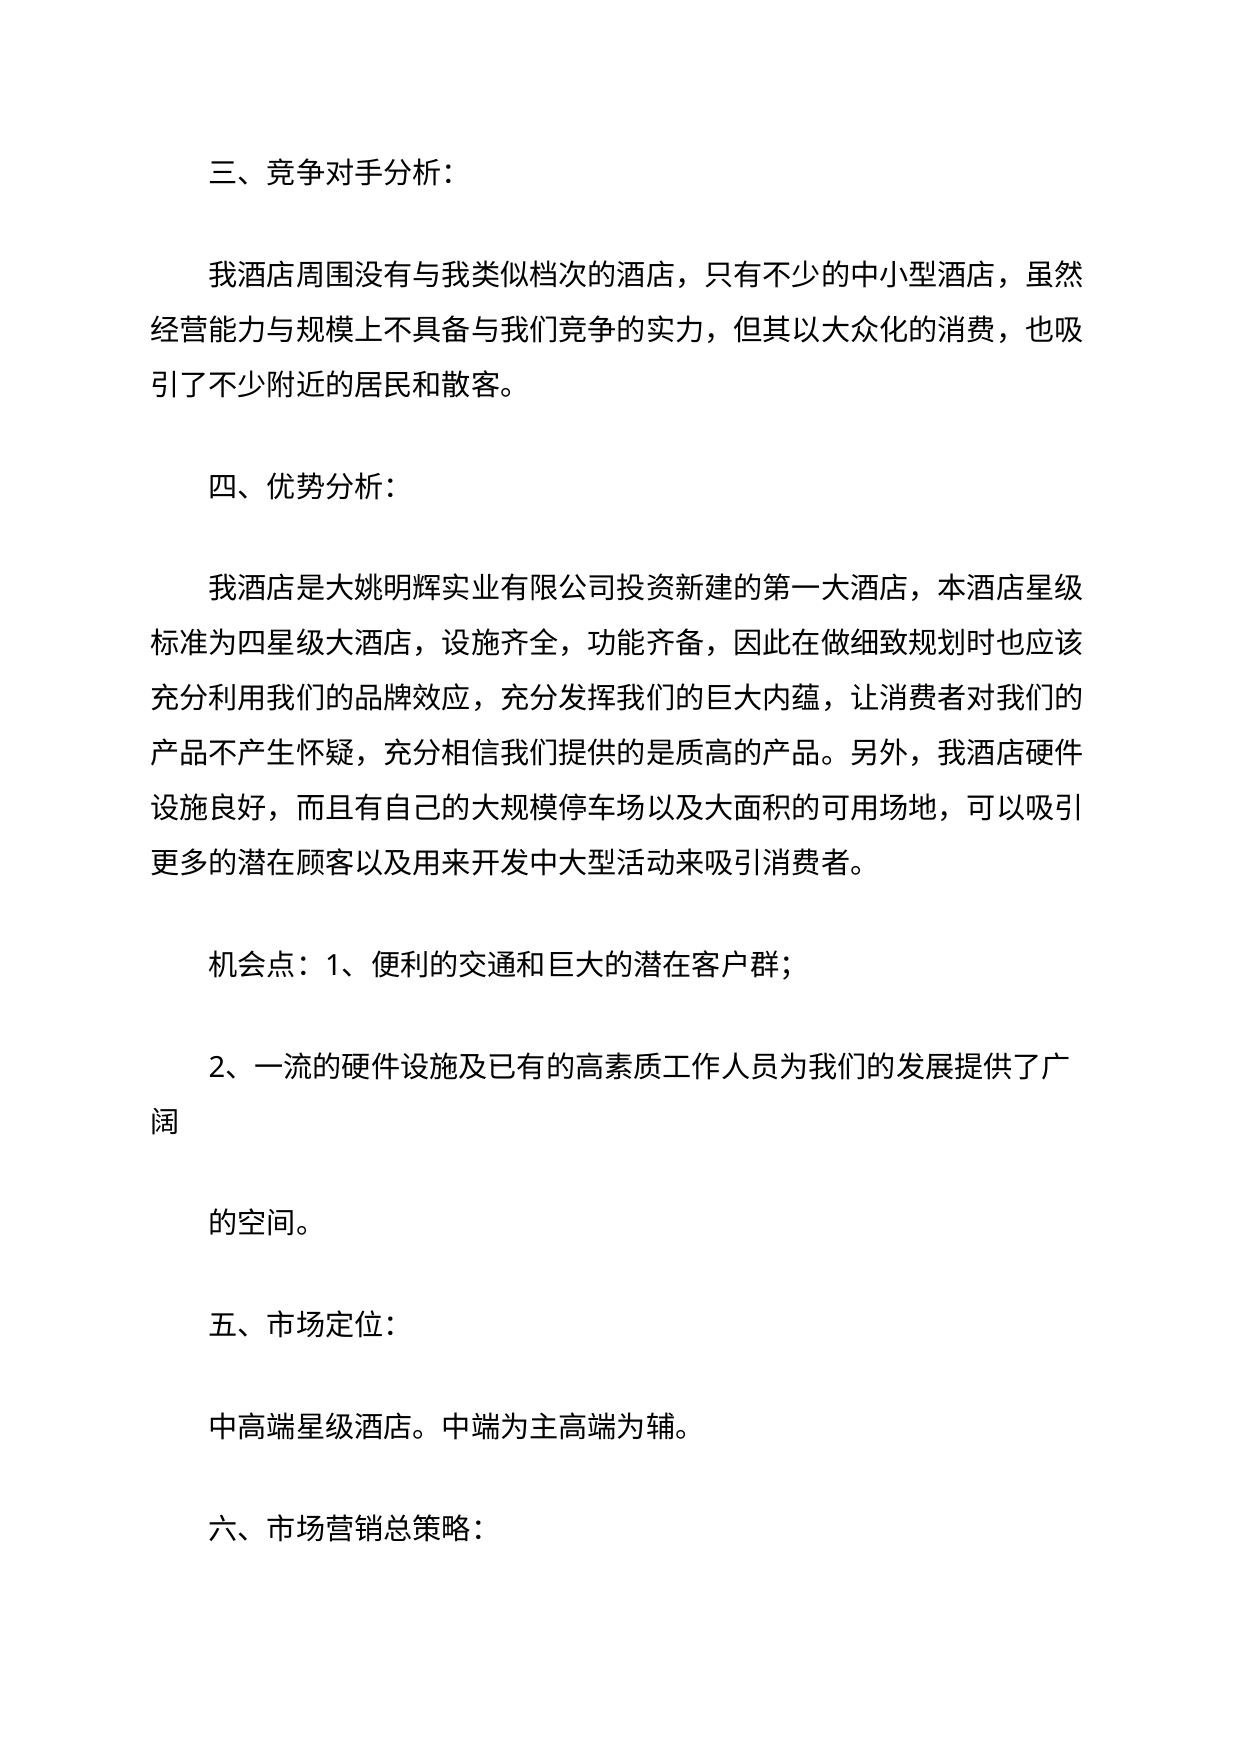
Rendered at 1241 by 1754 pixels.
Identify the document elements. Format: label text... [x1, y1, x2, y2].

text 2、一流的硬件设施及已有的高素质工作人员为我们的发展提供了广阔 [150, 1043, 1090, 1141]
text 五、市场定位： [150, 1302, 1090, 1344]
text 我酒店周围没有与我类似档次的酒店，只有不少的中小型酒店，虽然经营能力与规模上不具备与我们竞争的实力，但其以大众化的消费，也吸引了不少附近的居民和散客。 [150, 252, 1090, 404]
text 四、优势分析： [150, 463, 1090, 506]
text 的空间。 [150, 1200, 1090, 1242]
text 中高端星级酒店。中端为主高端为辅。 [150, 1404, 1090, 1446]
text 三、竞争对手分析： [150, 150, 1090, 192]
text 六、市场营销总策略： [150, 1505, 1090, 1548]
text 机会点：1、便利的交通和巨大的潜在客户群； [150, 941, 1090, 984]
text 我酒店是大姚明辉实业有限公司投资新建的第一大酒店，本酒店星级标准为四星级大酒店，设施齐全，功能齐备，因此在做细致规划时也应该充分利用我们的品牌效应，充分发挥我们的巨大内蕴，让消费者对我们的产品不产生怀疑，充分相信我们提供的是质高的产品。另外，我酒店硬件设施良好，而且有自己的大规模停车场以及大面积的可用场地，可以吸引更多的潜在顾客以及用来开发中大型活动来吸引消费者。 [150, 565, 1090, 882]
